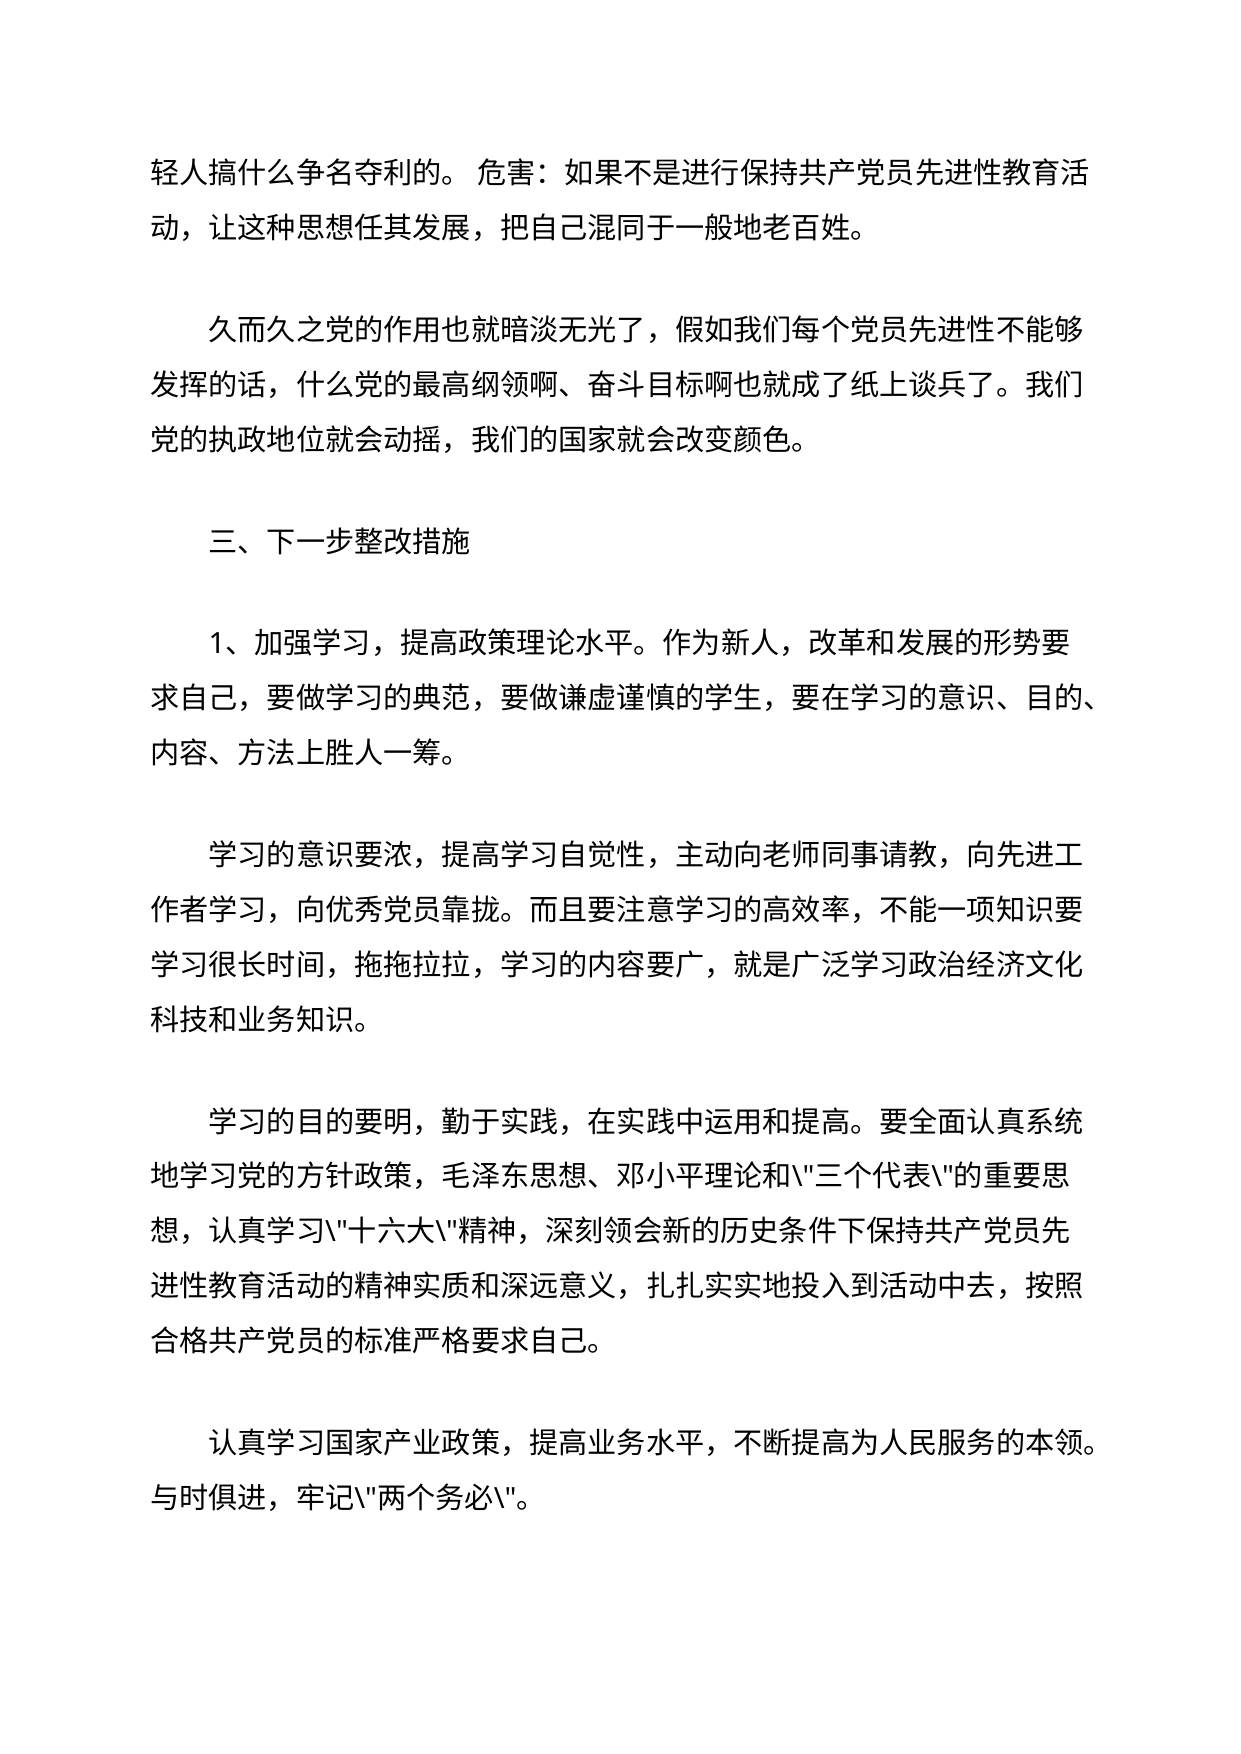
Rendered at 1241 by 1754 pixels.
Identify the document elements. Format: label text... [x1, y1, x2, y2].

text 1、加强学习，提高政策理论水平。作为新人，改革和发展的形势要求自己，要做学习的典范，要做谦虚谨慎的学生，要在学习的意识、目的、内容、方法上胜人一筹。 [150, 620, 1090, 772]
text 学习的目的要明，勤于实践，在实践中运用和提高。要全面认真系统地学习党的方针政策，毛泽东思想、邓小平理论和\"三个代表\"的重要思想，认真学习\"十六大\"精神，深刻领会新的历史条件下保持共产党员先进性教育活动的精神实质和深远意义，扎扎实实地投入到活动中去，按照合格共产党员的标准严格要求自己。 [150, 1098, 1090, 1360]
text 认真学习国家产业政策，提高业务水平，不断提高为人民服务的本领。与时俱进，牢记\"两个务必\"。 [150, 1420, 1090, 1517]
text 久而久之党的作用也就暗淡无光了，假如我们每个党员先进性不能够发挥的话，什么党的最高纲领啊、奋斗目标啊也就成了纸上谈兵了。我们党的执政地位就会动摇，我们的国家就会改变颜色。 [150, 307, 1090, 459]
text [150, 150, 1090, 247]
text 三、下一步整改措施 [150, 518, 1090, 561]
text 学习的意识要浓，提高学习自觉性，主动向老师同事请教，向先进工作者学习，向优秀党员靠拢。而且要注意学习的高效率，不能一项知识要学习很长时间，拖拖拉拉，学习的内容要广，就是广泛学习政治经济文化科技和业务知识。 [150, 832, 1090, 1039]
